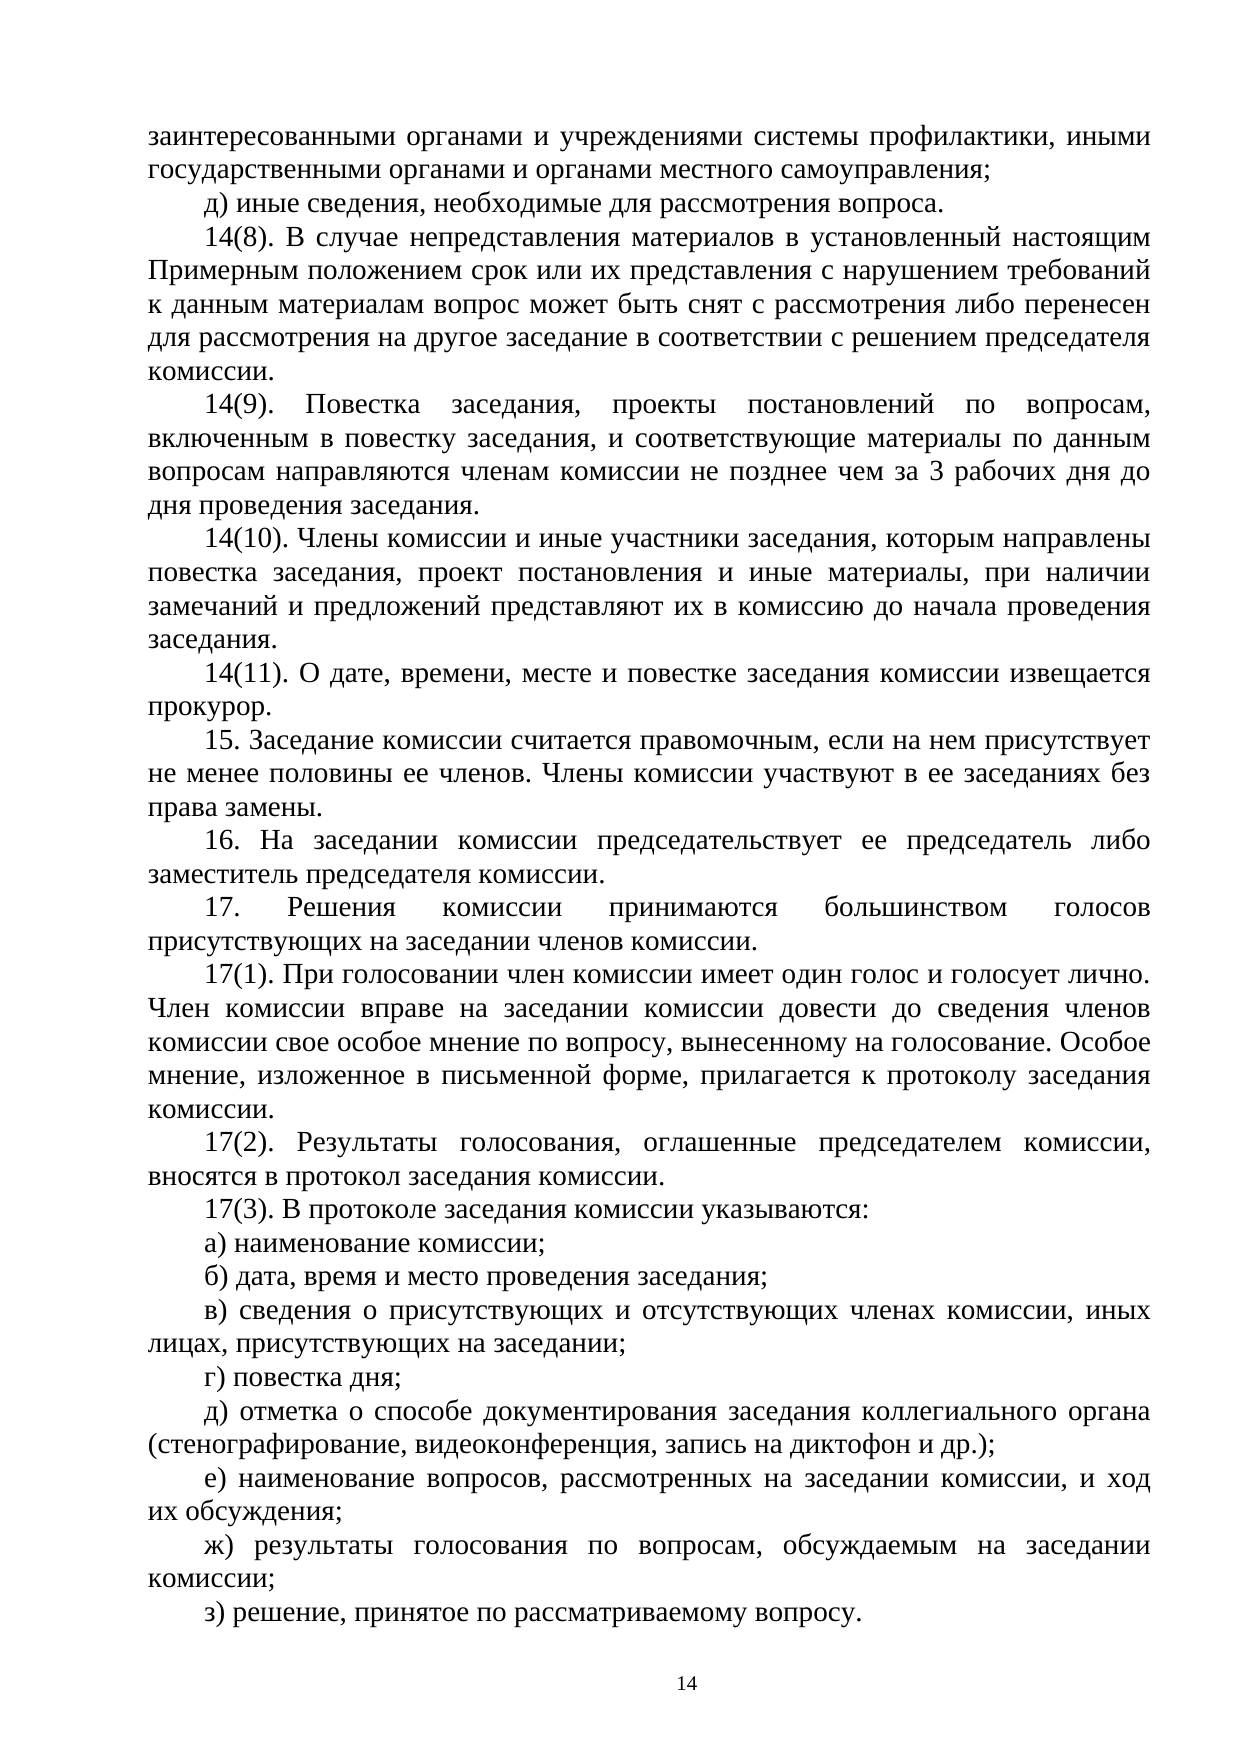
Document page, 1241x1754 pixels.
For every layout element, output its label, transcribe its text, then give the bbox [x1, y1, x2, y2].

text г) повестка дня; [148, 1359, 1152, 1393]
text 14(8). В случае непредставления материалов в установленный настоящим Примерным положением срок или их представления с нарушением требований к данным материалам вопрос может быть снят с рассмотрения либо перенесен для рассмотрения на другое заседание в соответствии с решением председателя комиссии. [148, 219, 1152, 386]
text 17(3). В протоколе заседания комиссии указываются: [148, 1191, 1152, 1225]
text 17. Решения комиссии принимаются большинством голосов присутствующих на заседании членов комиссии. [148, 889, 1152, 957]
text 16. На заседании комиссии председательствует ее председатель либо заместитель председателя комиссии. [148, 822, 1152, 889]
text д) отметка о способе документирования заседания коллегиального органа (стенографирование, видеоконференция, запись на диктофон и др.); [148, 1393, 1152, 1460]
text а) наименование комиссии; [148, 1225, 1152, 1258]
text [148, 118, 1152, 185]
text 14(9). Повестка заседания, проекты постановлений по вопросам, включенным в повестку заседания, и соответствующие материалы по данным вопросам направляются членам комиссии не позднее чем за 3 рабочих дня до дня проведения заседания. [148, 386, 1152, 521]
text ж) результаты голосования по вопросам, обсуждаемым на заседании комиссии; [148, 1527, 1152, 1594]
text 17(1). При голосовании член комиссии имеет один голос и голосует лично. Член комиссии вправе на заседании комиссии довести до сведения членов комиссии свое особое мнение по вопросу, вынесенному на голосование. Особое мнение, изложенное в письменной форме, прилагается к протоколу заседания комиссии. [148, 957, 1152, 1124]
text б) дата, время и место проведения заседания; [148, 1258, 1152, 1292]
text в) сведения о присутствующих и отсутствующих членах комиссии, иных лицах, присутствующих на заседании; [148, 1292, 1152, 1359]
text 14(11). О дате, времени, месте и повестке заседания комиссии извещается прокурор. [148, 655, 1152, 722]
text е) наименование вопросов, рассмотренных на заседании комиссии, и ход их обсуждения; [148, 1460, 1152, 1527]
text 14(10). Члены комиссии и иные участники заседания, которым направлены повестка заседания, проект постановления и иные материалы, при наличии замечаний и предложений представляют их в комиссию до начала проведения заседания. [148, 521, 1152, 655]
text 15. Заседание комиссии считается правомочным, если на нем присутствует не менее половины ее членов. Члены комиссии участвуют в ее заседаниях без права замены. [148, 722, 1152, 822]
text з) решение, принятое по рассматриваемому вопросу. [148, 1594, 1152, 1627]
text д) иные сведения, необходимые для рассмотрения вопроса. [148, 185, 1152, 219]
text 17(2). Результаты голосования, оглашенные председателем комиссии, вносятся в протокол заседания комиссии. [148, 1124, 1152, 1191]
